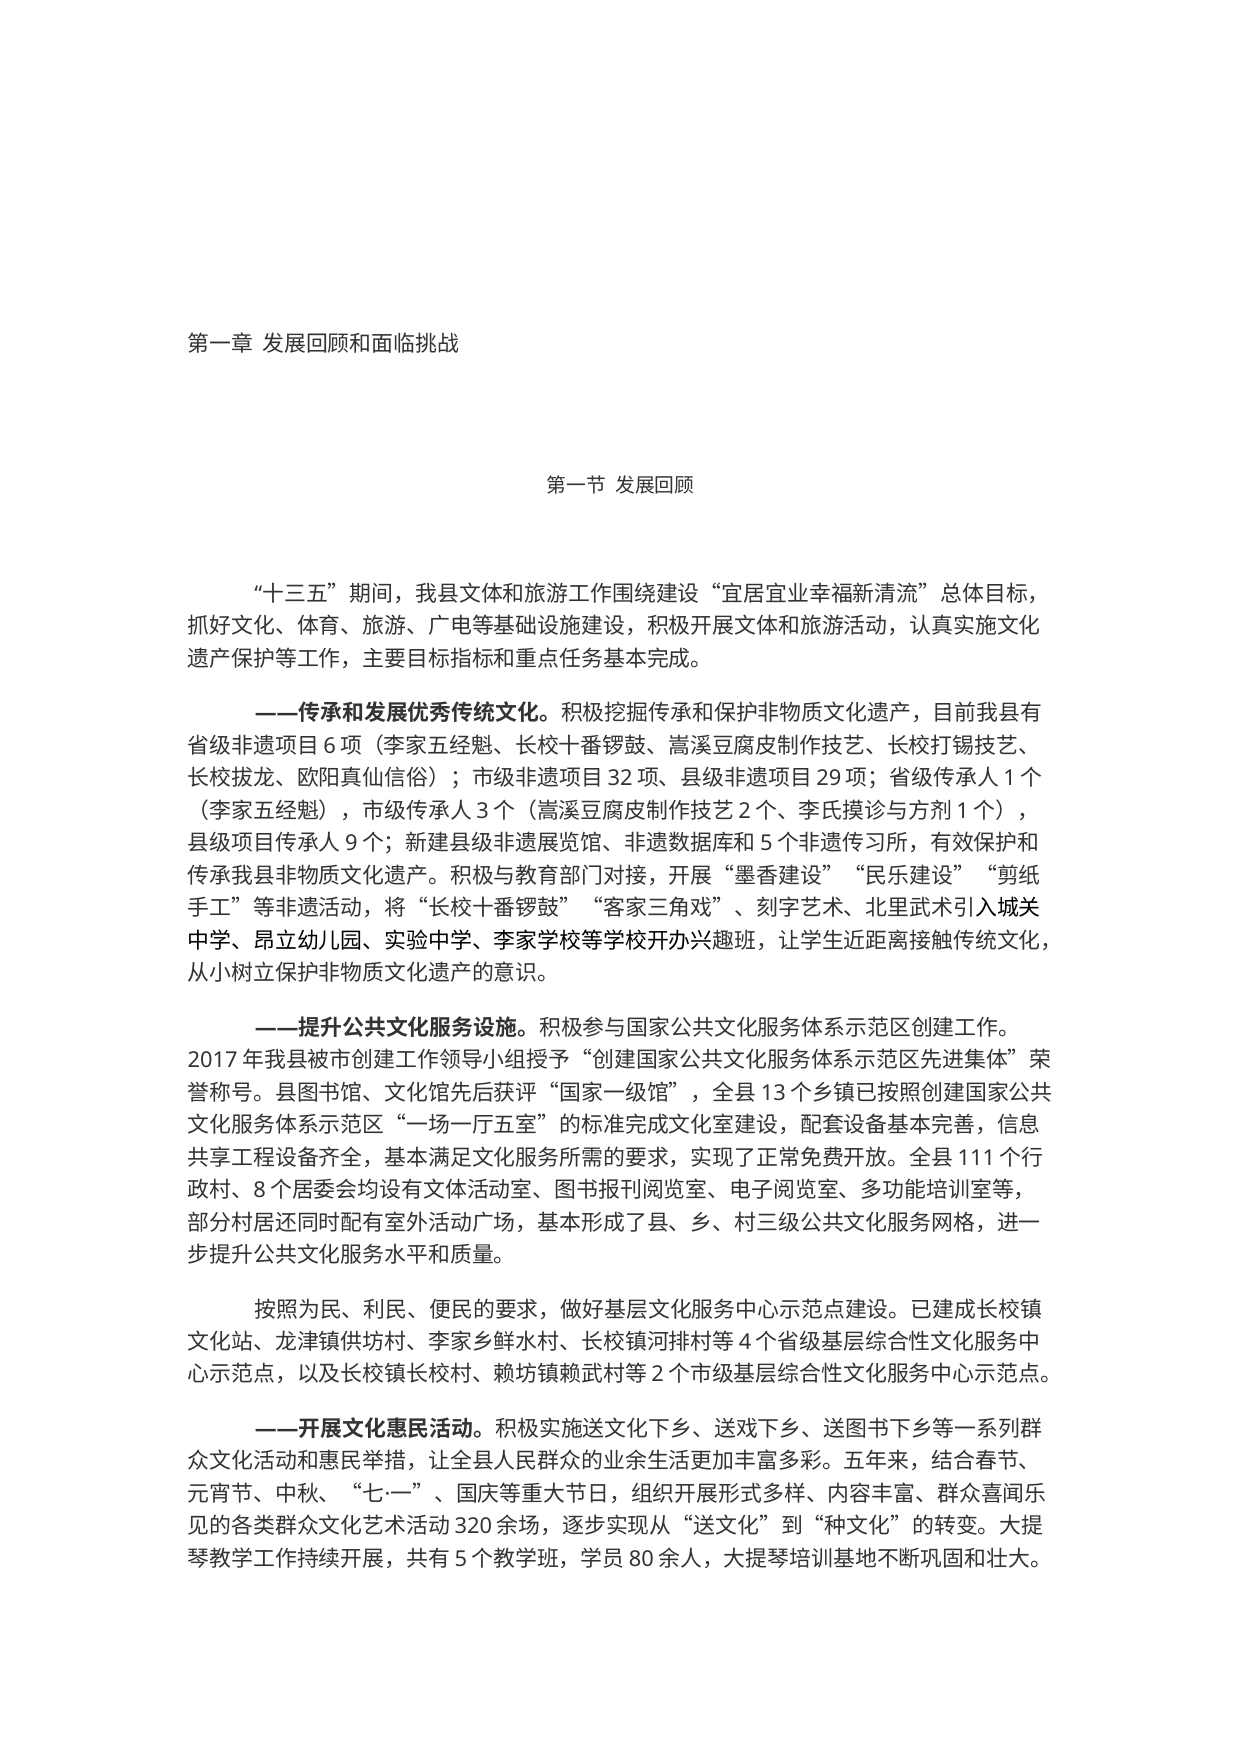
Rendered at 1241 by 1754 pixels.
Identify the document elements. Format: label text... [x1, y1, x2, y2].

text 按照为民、利民、便民的要求，做好基层文化服务中心示范点建设。已建成长校镇文化站、龙津镇供坊村、李家乡鲜水村、长校镇河排村等4个省级基层综合性文化服务中心示范点，以及长校镇长校村、赖坊镇赖武村等2个市级基层综合性文化服务中心示范点。 [187, 1291, 1053, 1389]
text “十三五”期间，我县文体和旅游工作围绕建设“宜居宜业幸福新清流”总体目标，抓好文化、体育、旅游、广电等基础设施建设，积极开展文体和旅游活动，认真实施文化遗产保护等工作，主要目标指标和重点任务基本完成。 [187, 576, 1053, 673]
subtitle 第一章 发展回顾和面临挑战 [187, 325, 1053, 358]
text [187, 1411, 1053, 1573]
text ——传承和发展优秀传统文化。积极挖掘传承和保护非物质文化遗产，目前我县有省级非遗项目6项（李家五经魁、长校十番锣鼓、嵩溪豆腐皮制作技艺、长校打锡技艺、长校拔龙、欧阳真仙信俗）；市级非遗项目32项、县级非遗项目29项；省级传承人1个（李家五经魁），市级传承人3个（嵩溪豆腐皮制作技艺2个、李氏摸诊与方剂1个），县级项目传承人9个；新建县级非遗展览馆、非遗数据库和5个非遗传习所，有效保护和传承我县非物质文化遗产。积极与教育部门对接，开展“墨香建设”“民乐建设”“剪纸手工”等非遗活动，将“长校十番锣鼓”“客家三角戏”、刻字艺术、北里武术引入城关中学、昂立幼儿园、实验中学、李家学校等学校开办兴趣班，让学生近距离接触传统文化，从小树立保护非物质文化遗产的意识。 [187, 695, 1053, 987]
text 第一节 发展回顾 [615, 467, 1053, 499]
text 第一节 发展回顾 [187, 467, 610, 499]
text ——提升公共文化服务设施。积极参与国家公共文化服务体系示范区创建工作。2017年我县被市创建工作领导小组授予“创建国家公共文化服务体系示范区先进集体”荣誉称号。县图书馆、文化馆先后获评“国家一级馆”，全县13个乡镇已按照创建国家公共文化服务体系示范区“一场一厅五室”的标准完成文化室建设，配套设备基本完善，信息共享工程设备齐全，基本满足文化服务所需的要求，实现了正常免费开放。全县111个行政村、8个居委会均设有文体活动室、图书报刊阅览室、电子阅览室、多功能培训室等，部分村居还同时配有室外活动广场，基本形成了县、乡、村三级公共文化服务网格，进一步提升公共文化服务水平和质量。 [187, 1009, 1053, 1269]
